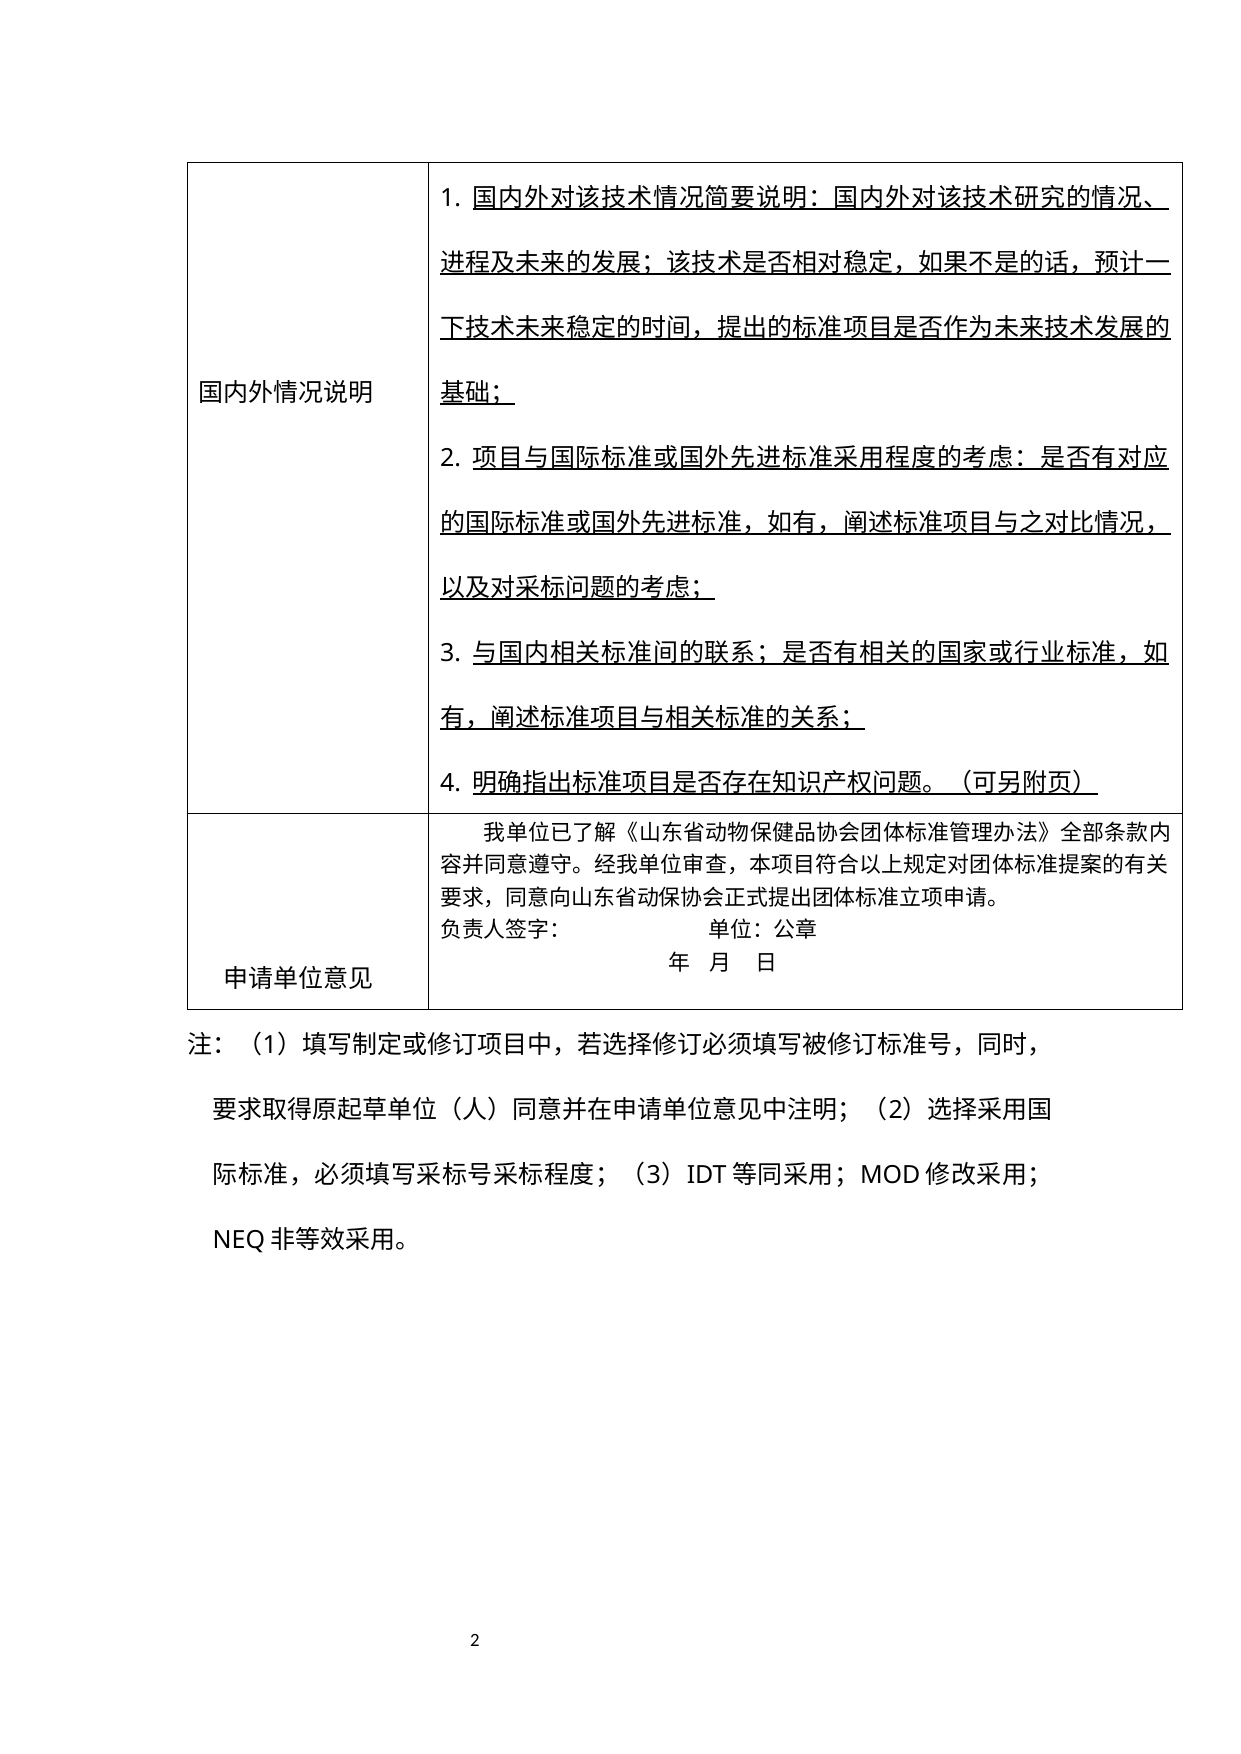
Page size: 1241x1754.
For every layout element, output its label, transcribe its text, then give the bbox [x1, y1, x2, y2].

table_cell 我单位已了解《山东省动物保健品协会团体标准管理办法》全部条款内容并同意遵守。经我单位审查，本项目符合以上规定对团体标准提案的有关要求，同意向山东省动保协会正式提出团体标准立项申请。 负责人签字： 单位：公章 年 月 日 [429, 814, 1182, 1009]
table_cell 国内外情况说明 [188, 163, 428, 813]
table_cell 国内外对该技术情况简要说明：国内外对该技术研究的情况、进程及未来的发展；该技术是否相对稳定，如果不是的话，预计一下技术未来稳定的时间，提出的标准项目是否作为未来技术发展的基础； 项目与国际标准或国外先进标准采用程度的考虑：是否有对应的国际标准或国外先进标准，如有，阐述标准项目与之对比情况，以及对采标问题的考虑； 与国内相关标准间的联系；是否有相关的国家或行业标准，如有，阐述标准项目与相关标准的关系； 明确指出标准项目是否存在知识产权问题。（可另附页） [429, 163, 1182, 813]
table_cell 申请单位意见 [188, 814, 428, 1009]
list 注：（1）填写制定或修订项目中，若选择修订必须填写被修订标准号，同时，要求取得原起草单位（人）同意并在申请单位意见中注明；（2）选择采用国际标准，必须填写采标号采标程度；（3）IDT等同采用；MOD修改采用；NEQ非等效采用。 [187, 1010, 1053, 1270]
